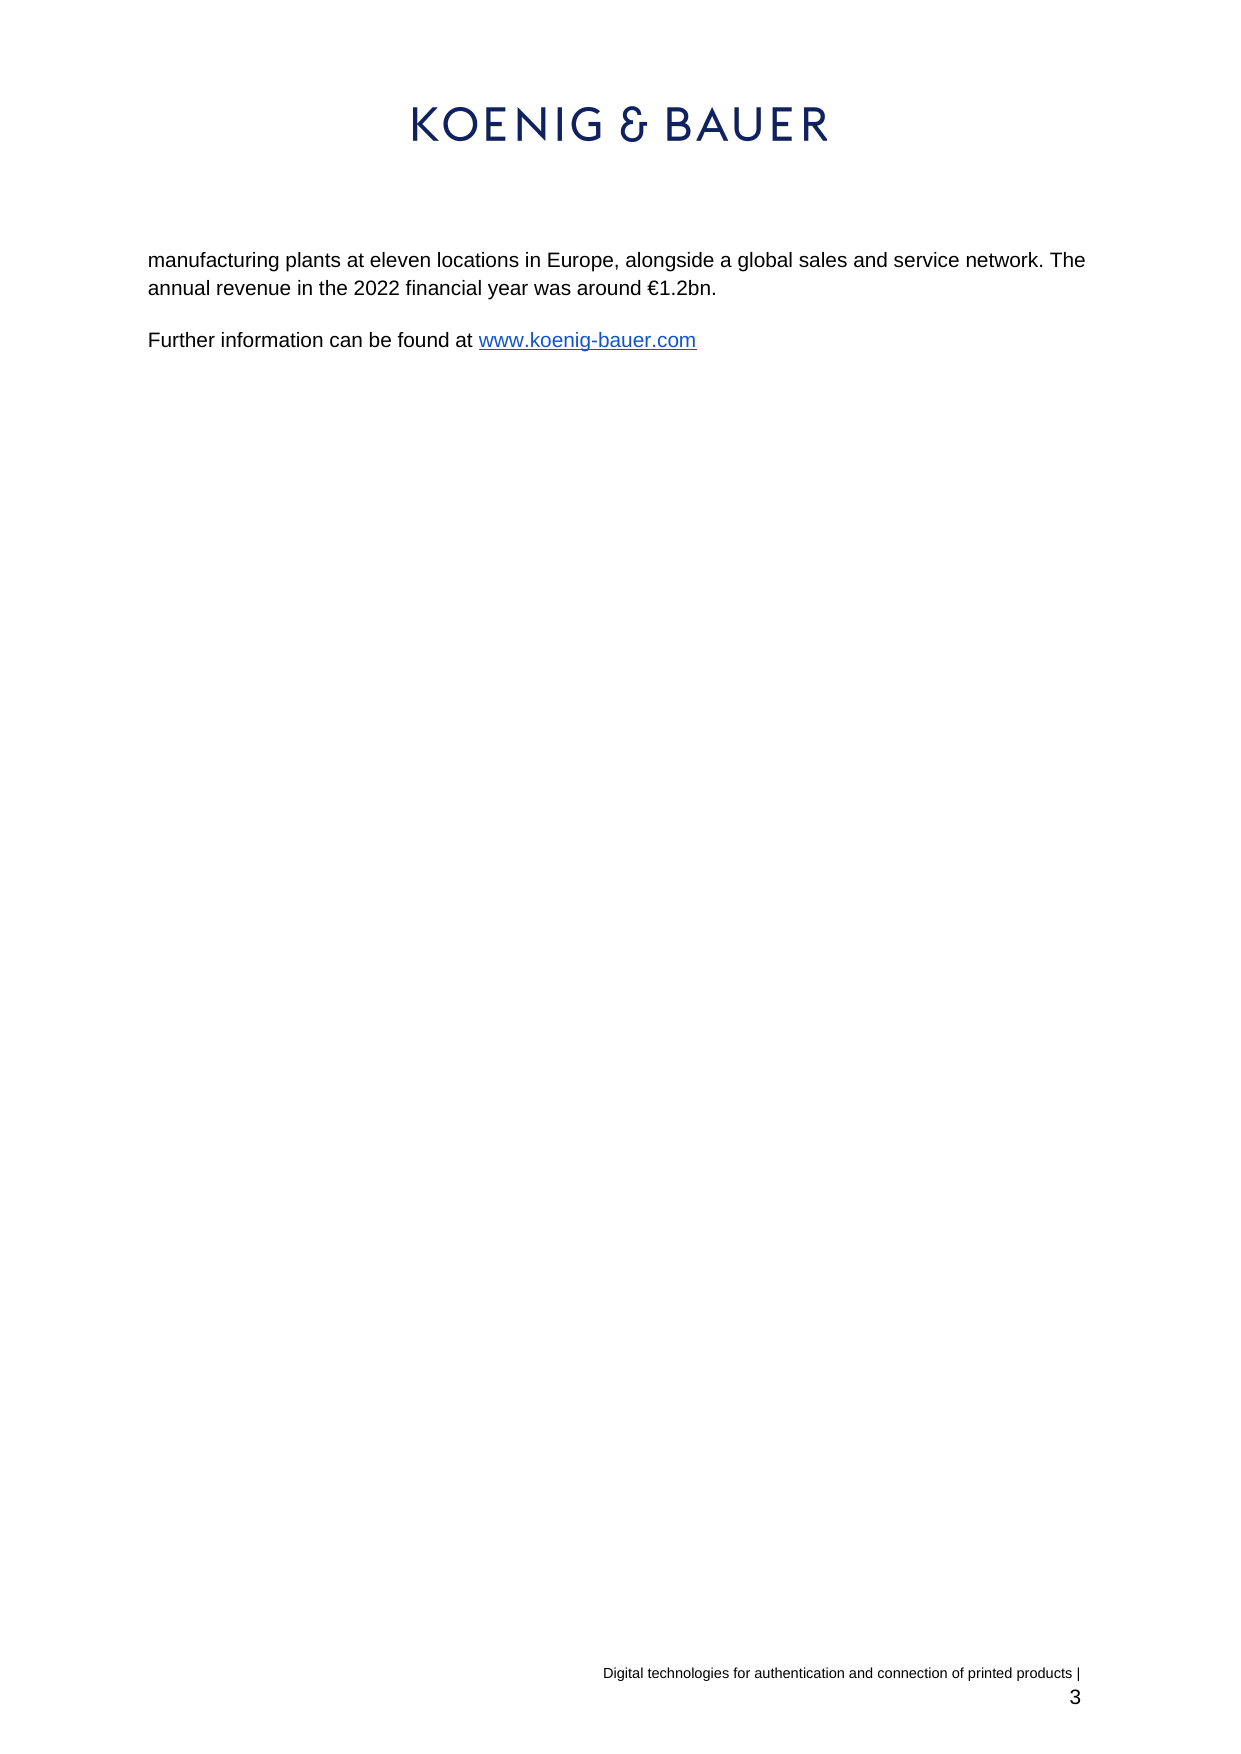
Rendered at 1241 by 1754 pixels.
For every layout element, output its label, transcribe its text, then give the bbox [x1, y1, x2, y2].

text Further information can be found at www.koenig-bauer.com [148, 328, 1092, 352]
picture [413, 106, 828, 142]
